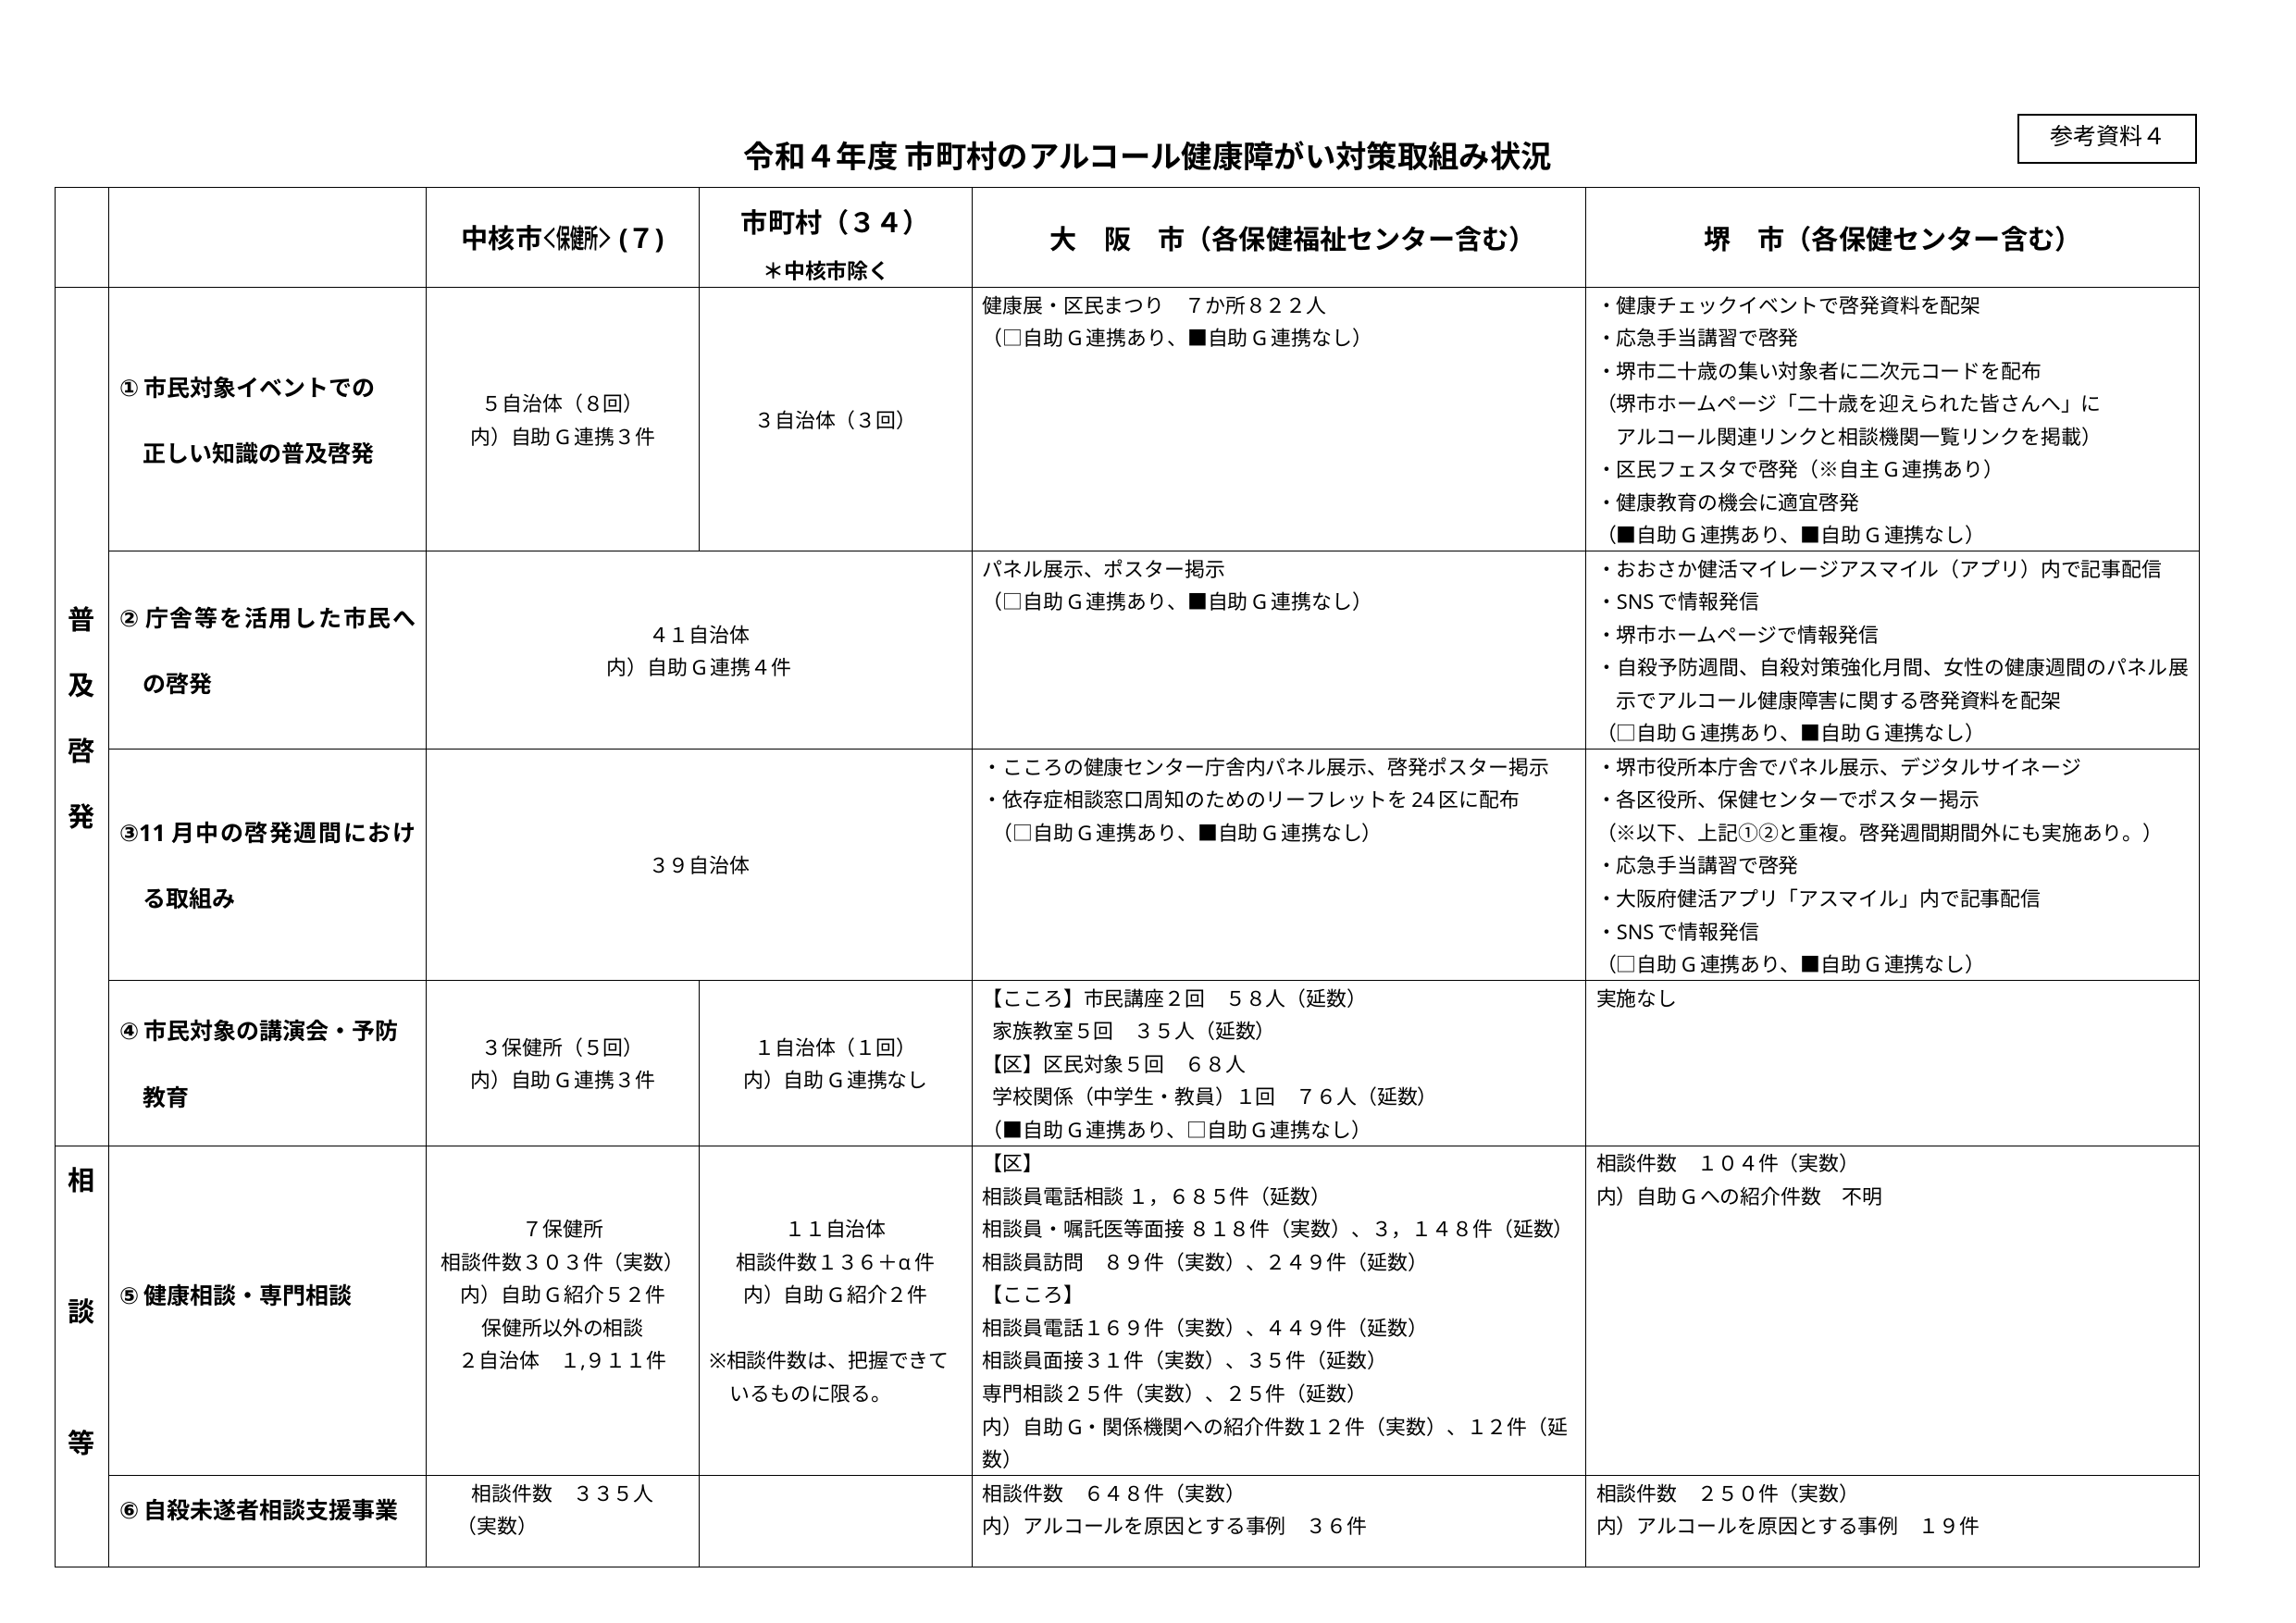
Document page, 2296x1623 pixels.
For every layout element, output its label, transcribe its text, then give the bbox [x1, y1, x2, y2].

table_cell ・おおさか健活マイレージアスマイル（アプリ）内で記事配信 ・SNSで情報発信 ・堺市ホームページで情報発信 ・自殺予防週間、自殺対策強化月間、女性の健康週間のパネル展示でアルコール健康障害に関する啓発資料を配架 （□自助G連携あり、■自助G連携なし） [1586, 551, 2199, 749]
table_cell ⑥自殺未遂者相談支援事業 [109, 1476, 426, 1567]
table_cell ・健康チェックイベントで啓発資料を配架 ・応急手当講習で啓発 ・堺市二十歳の集い対象者に二次元コードを配布 （堺市ホームページ「二十歳を迎えられた皆さんへ」に アルコール関連リンクと相談機関一覧リンクを掲載） ・区民フェスタで啓発（※自主G連携あり） ・健康教育の機会に適宜啓発 （■自助G連携あり、■自助G連携なし） [1586, 288, 2199, 551]
table_cell ⑤健康相談・専門相談 [109, 1146, 426, 1475]
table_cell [1586, 1476, 2199, 1567]
table_cell 【こころ】市民講座２回 ５８人（延数） 家族教室５回 ３５人（延数） 【区】区民対象５回 ６８人 学校関係（中学生・教員）１回 ７６人（延数） （■自助G連携あり、□自助G連携なし） [973, 981, 1585, 1145]
table_cell ・堺市役所本庁舎でパネル展示、デジタルサイネージ ・各区役所、保健センターでポスター掲示 （※以下、上記①②と重複。啓発週間期間外にも実施あり。） ・応急手当講習で啓発 ・大阪府健活アプリ「アスマイル」内で記事配信 ・SNSで情報発信 （□自助G連携あり、■自助G連携なし） [1586, 750, 2199, 980]
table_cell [973, 1476, 1585, 1567]
table_cell 普及啓発 [56, 288, 108, 1145]
table_cell ④市民対象の講演会・予防 教育 [109, 981, 426, 1145]
table_cell ３９自治体 [427, 750, 972, 980]
table_cell [700, 1476, 972, 1567]
table_cell ②庁舎等を活用した市民への啓発 [109, 551, 426, 749]
table_header 中核市＜保健所＞ (７) [427, 188, 699, 287]
table_cell ①市民対象イベントでの 正しい知識の普及啓発 [109, 288, 426, 551]
table_cell 相 談 等 [56, 1146, 108, 1567]
table_cell パネル展示、ポスター掲示 （□自助G連携あり、■自助G連携なし） [973, 551, 1585, 749]
table_cell 実施なし [1586, 981, 2199, 1145]
table_cell 【区】 相談員電話相談 １，６８５件（延数） 相談員・嘱託医等面接 ８１８件（実数）、３，１４８件（延数） 相談員訪問 ８９件（実数）、２４９件（延数） 【こころ】 相談員電話１６９件（実数）、４４９件（延数） 相談員面接３１件（実数）、３５件（延数） 専門相談２５件（実数）、２５件（延数） 内）自助G・関係機関への紹介件数１２件（実数）、１２件（延数） [973, 1146, 1585, 1475]
table_cell ７保健所 相談件数３０３件（実数） 内）自助G紹介５２件 保健所以外の相談 ２自治体 １,９１１件 [427, 1146, 699, 1475]
table_header 市町村（３４） ＊中核市除く [700, 188, 972, 287]
text 令和４年度 市町村のアルコール健康障がい対策取組み状況 [55, 121, 2240, 187]
table_cell ３保健所（５回） 内）自助G連携３件 [427, 981, 699, 1145]
table_cell ５自治体（８回） 内）自助G連携３件 [427, 288, 699, 551]
table_cell 相談件数 １０４件（実数） 内）自助Gへの紹介件数 不明 [1586, 1146, 2199, 1475]
table_cell １自治体（１回） 内）自助G連携なし [700, 981, 972, 1145]
table_cell ・こころの健康センター庁舎内パネル展示、啓発ポスター掲示 ・依存症相談窓口周知のためのリーフレットを24区に配布 （□自助G連携あり、■自助G連携なし） [973, 750, 1585, 980]
table_cell 健康展・区民まつり ７か所８２２人 （□自助G連携あり、■自助G連携なし） [973, 288, 1585, 551]
table_header 堺 市（各保健センター含む） [1586, 188, 2199, 287]
table_cell ３自治体（３回） [700, 288, 972, 551]
table_header [109, 188, 426, 287]
table_cell ③11月中の啓発週間における取組み [109, 750, 426, 980]
table_cell １１自治体 相談件数１３６＋α件 内）自助G紹介２件 ※相談件数は、把握できているものに限る。 [700, 1146, 972, 1475]
table_cell ４１自治体 内）自助G連携４件 [427, 551, 972, 749]
table_header 大 阪 市（各保健福祉センター含む） [973, 188, 1585, 287]
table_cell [427, 1476, 699, 1567]
table_header [56, 188, 108, 287]
